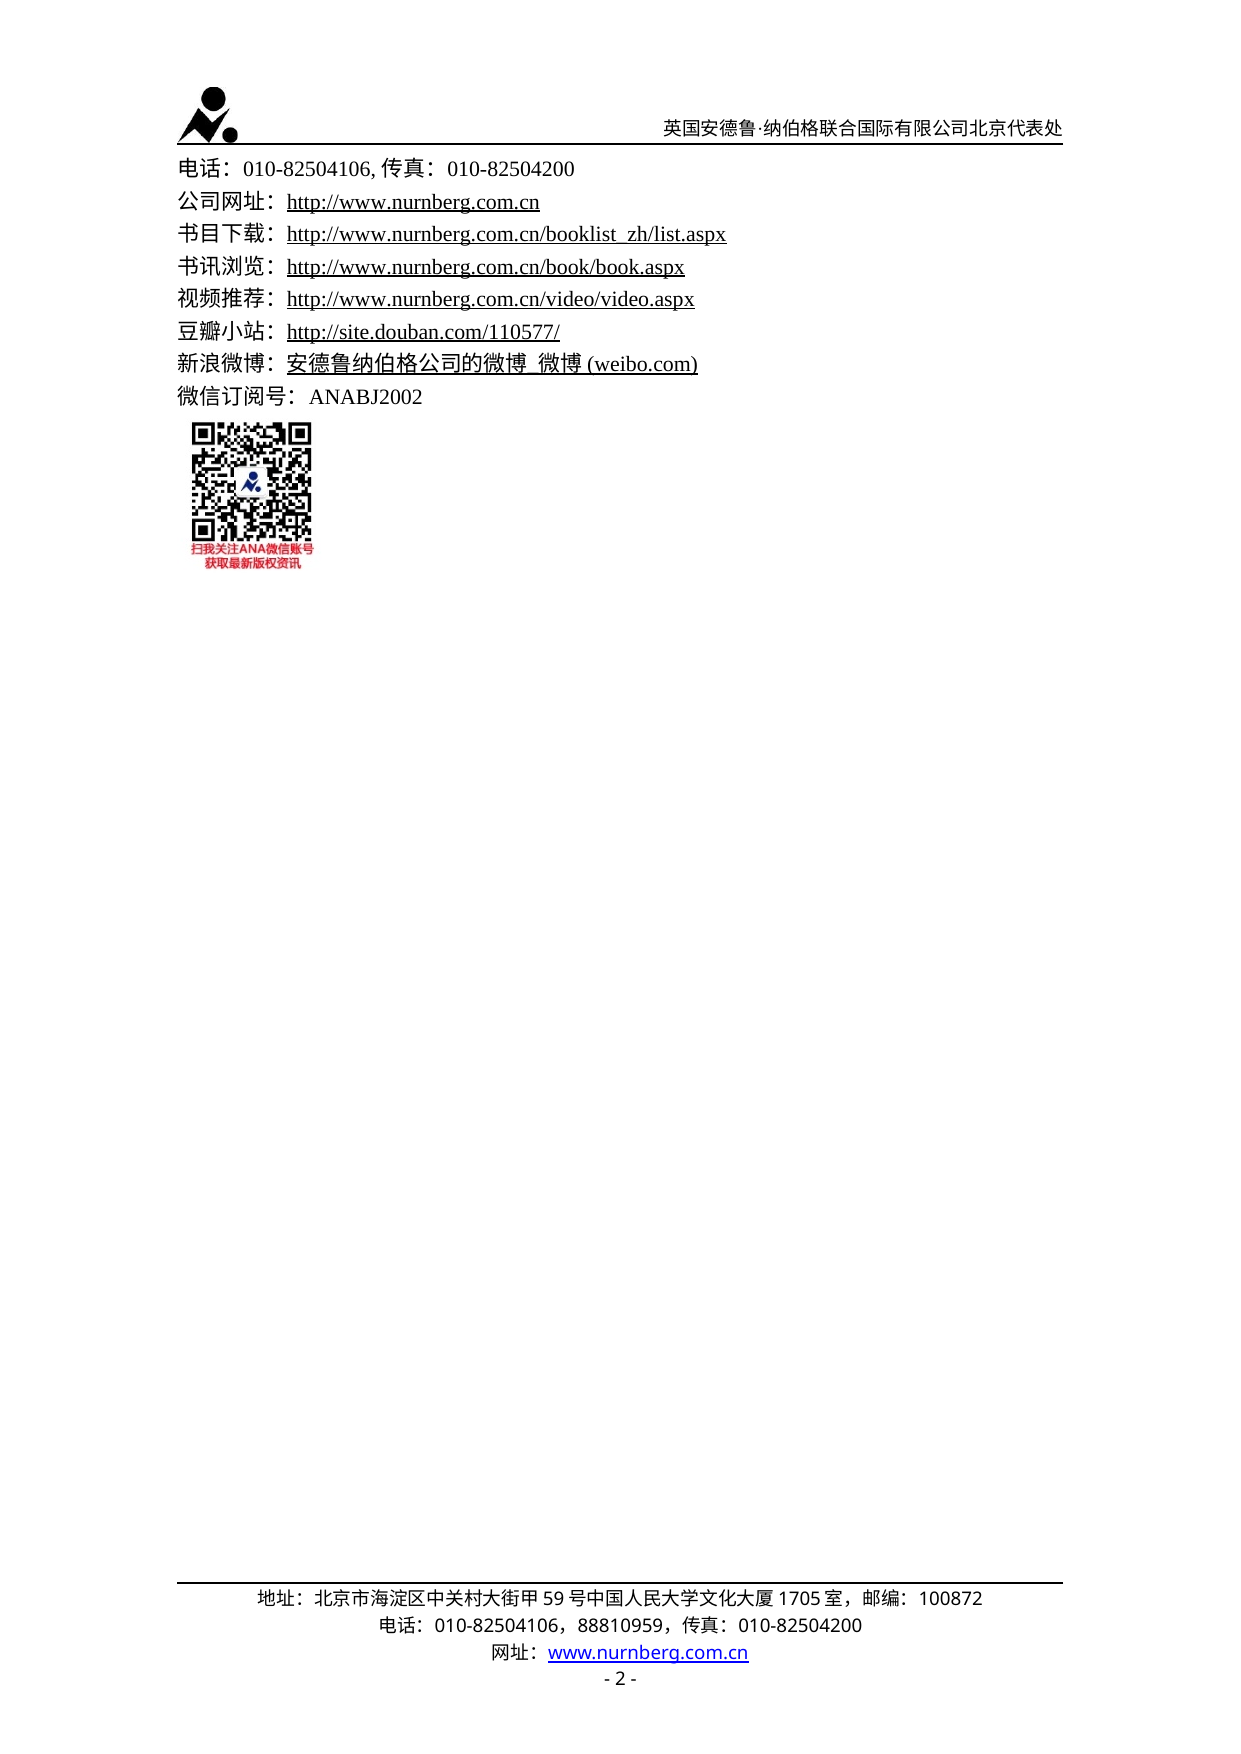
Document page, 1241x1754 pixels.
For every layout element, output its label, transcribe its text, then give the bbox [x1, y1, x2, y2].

text 视频推荐：http://www.nurnberg.com.cn/video/video.aspx [177, 281, 1063, 313]
text 豆瓣小站：http://site.douban.com/110577/ [177, 313, 1063, 346]
text 书讯浏览：http://www.nurnberg.com.cn/book/book.aspx [177, 248, 1063, 281]
picture [177, 410, 325, 573]
text 新浪微博：安德鲁纳伯格公司的微博_微博 (weibo.com) [177, 346, 1063, 378]
text 电话：010-82504106, 传真：010-82504200 [177, 151, 1063, 183]
text 公司网址：http://www.nurnberg.com.cn [177, 183, 1063, 216]
text 微信订阅号：ANABJ2002 [177, 378, 1063, 411]
picture [177, 87, 238, 143]
text 书目下载：http://www.nurnberg.com.cn/booklist_zh/list.aspx [177, 216, 1063, 248]
